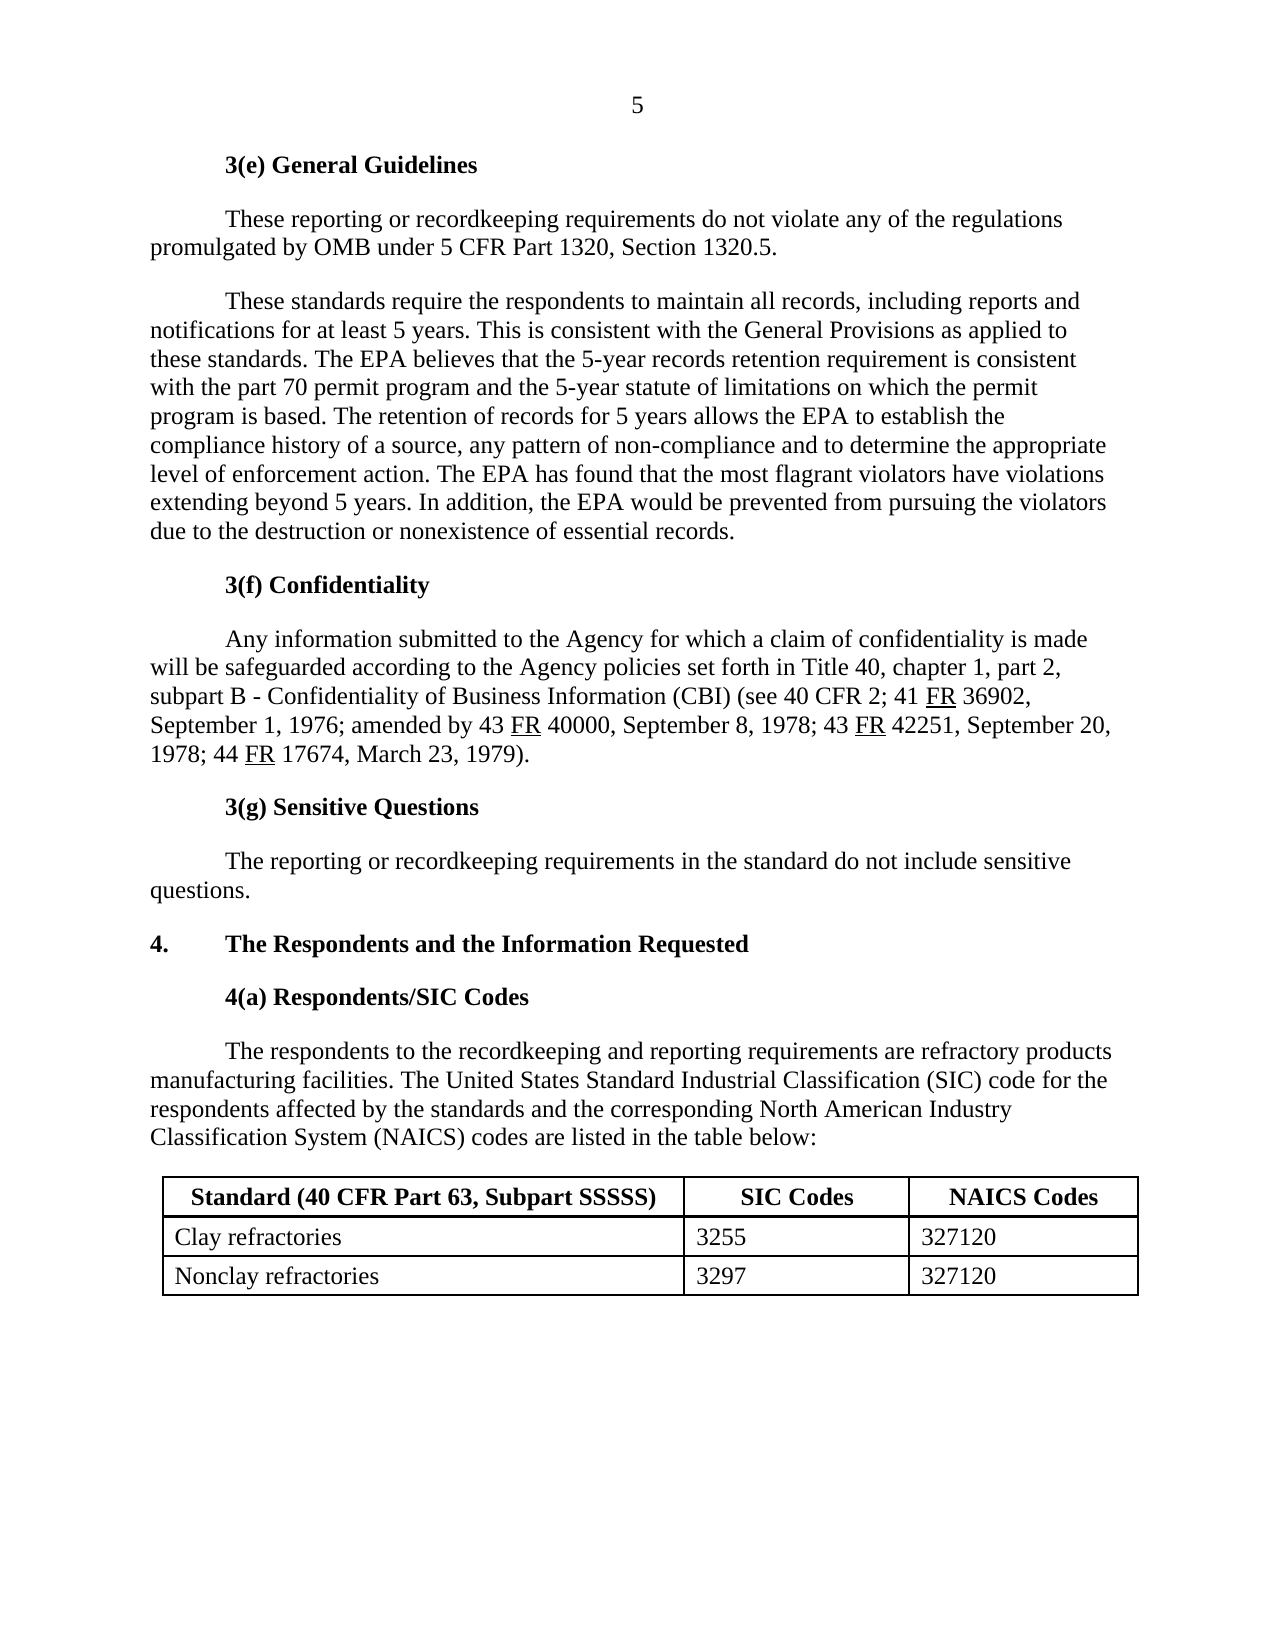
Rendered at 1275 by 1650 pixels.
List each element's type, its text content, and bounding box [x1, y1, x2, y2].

table_cell 327120 [910, 1257, 1137, 1294]
subtitle 3(f) Confidentiality [150, 570, 1125, 599]
text The reporting or recordkeeping requirements in the standard do not include sensitive questions. [150, 846, 1125, 904]
table_cell 3297 [685, 1257, 908, 1294]
text These standards require the respondents to maintain all records, including reports and notifications for at least 5 years. This is consistent with the General Provisions as applied to these standards. The EPA believes that the 5-year records retention requirement is consistent with the part 70 permit program and the 5-year statute of limitations on which the permit program is based. The retention of records for 5 years allows the EPA to establish the compliance history of a source, any pattern of non-compliance and to determine the appropriate level of enforcement action. The EPA has found that the most flagrant violators have violations extending beyond 5 years. In addition, the EPA would be prevented from pursuing the violators due to the destruction or nonexistence of essential records. [150, 286, 1125, 545]
subtitle 3(e) General Guidelines [150, 150, 1125, 179]
table_cell 3255 [685, 1218, 908, 1254]
table_header Standard (40 CFR Part 63, Subpart SSSSS) [164, 1178, 683, 1215]
table_cell Clay refractories [164, 1218, 683, 1254]
table_cell Nonclay refractories [164, 1257, 683, 1294]
text These reporting or recordkeeping requirements do not violate any of the regulations promulgated by OMB under 5 CFR Part 1320, Section 1320.5. [150, 204, 1125, 261]
table_header SIC Codes [685, 1178, 908, 1215]
subtitle 3(g) Sensitive Questions [150, 792, 1125, 821]
subtitle 4(a) Respondents/SIC Codes [150, 982, 1125, 1011]
table_header NAICS Codes [910, 1178, 1137, 1215]
text Any information submitted to the Agency for which a claim of confidentiality is made will be safeguarded according to the Agency policies set forth in Title 40, chapter 1, part 2, subpart B - Confidentiality of Business Information (CBI) (see 40 CFR 2; 41 FR 36902, September 1, 1976; amended by 43 FR 40000, September 8, 1978; 43 FR 42251, September 20, 1978; 44 FR 17674, March 23, 1979). [150, 624, 1125, 767]
subtitle 4. The Respondents and the Information Requested [150, 929, 1125, 957]
text The respondents to the recordkeeping and reporting requirements are refractory products manufacturing facilities. The United States Standard Industrial Classification (SIC) code for the respondents affected by the standards and the corresponding North American Industry Classification System (NAICS) codes are listed in the table below: [150, 1036, 1125, 1151]
table_cell 327120 [910, 1218, 1137, 1254]
